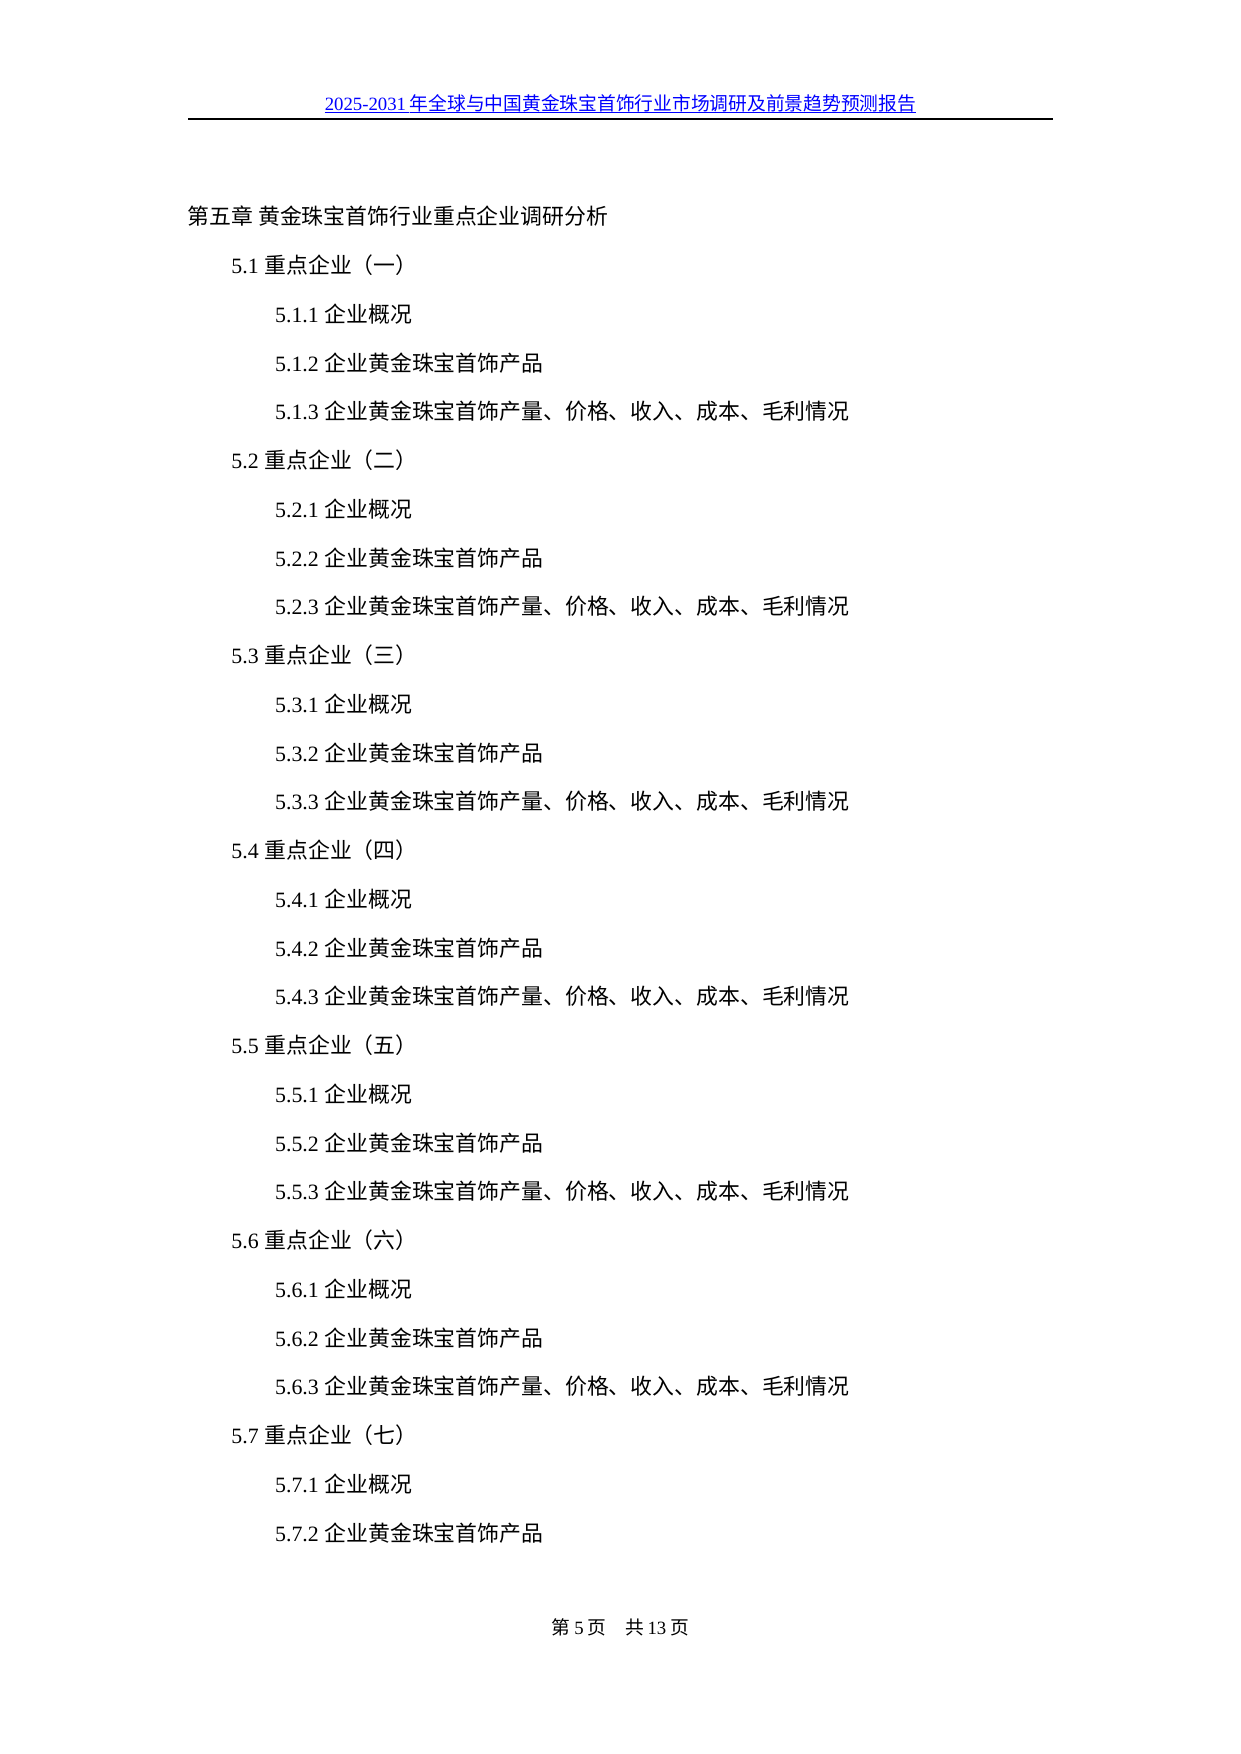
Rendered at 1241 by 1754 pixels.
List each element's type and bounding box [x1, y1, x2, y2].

text [187, 150, 1053, 1548]
